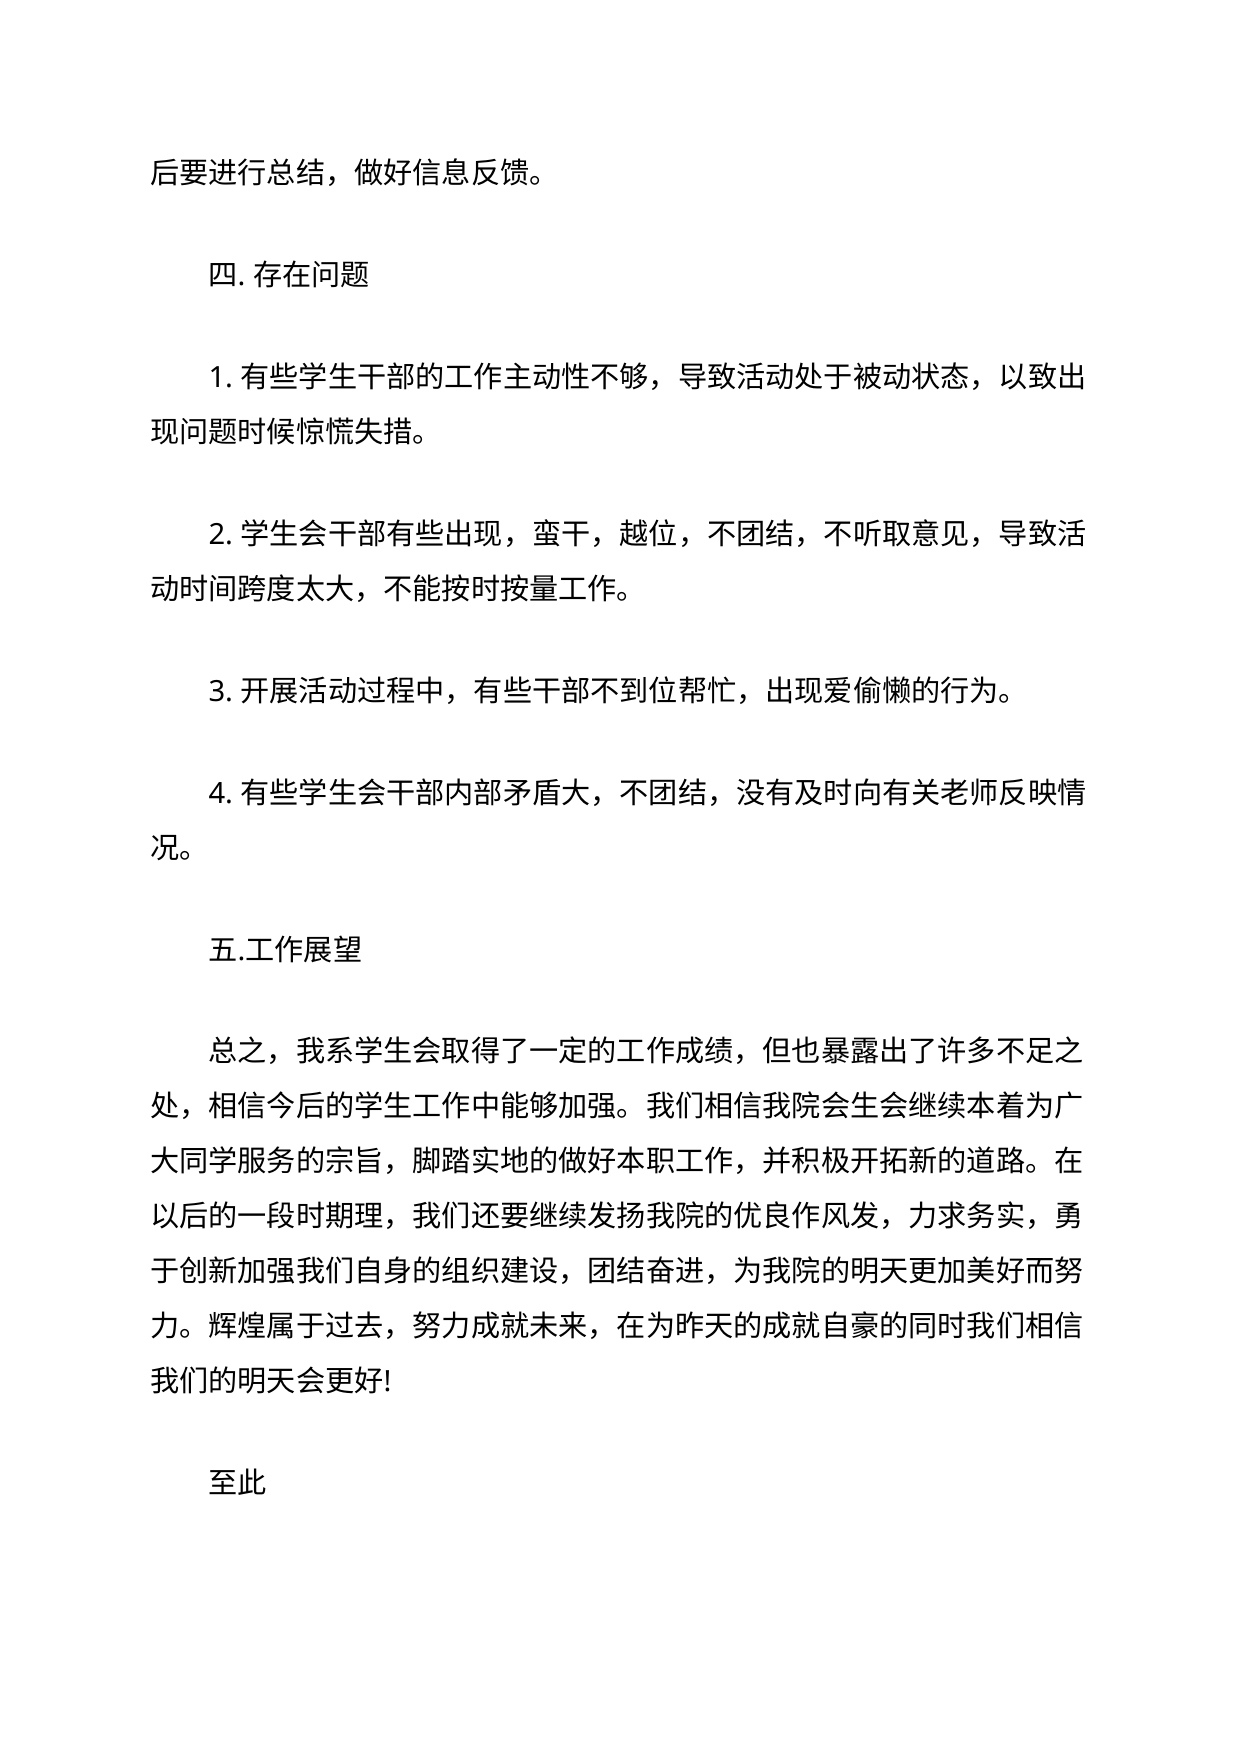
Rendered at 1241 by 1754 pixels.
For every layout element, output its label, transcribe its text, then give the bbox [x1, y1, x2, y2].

text 4. 有些学生会干部内部矛盾大，不团结，没有及时向有关老师反映情况。 [150, 769, 1090, 867]
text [150, 150, 1090, 192]
text 3. 开展活动过程中，有些干部不到位帮忙，出现爱偷懒的行为。 [150, 667, 1090, 710]
text 2. 学生会干部有些出现，蛮干，越位，不团结，不听取意见，导致活动时间跨度太大，不能按时按量工作。 [150, 511, 1090, 608]
text 四. 存在问题 [150, 252, 1090, 294]
text 五.工作展望 [150, 926, 1090, 968]
text 总之，我系学生会取得了一定的工作成绩，但也暴露出了许多不足之处，相信今后的学生工作中能够加强。我们相信我院会生会继续本着为广大同学服务的宗旨，脚踏实地的做好本职工作，并积极开拓新的道路。在以后的一段时期理，我们还要继续发扬我院的优良作风发，力求务实，勇于创新加强我们自身的组织建设，团结奋进，为我院的明天更加美好而努力。辉煌属于过去，努力成就未来，在为昨天的成就自豪的同时我们相信我们的明天会更好! [150, 1028, 1090, 1400]
text 1. 有些学生干部的工作主动性不够，导致活动处于被动状态，以致出现问题时候惊慌失措。 [150, 354, 1090, 451]
text 至此 [150, 1459, 1090, 1502]
